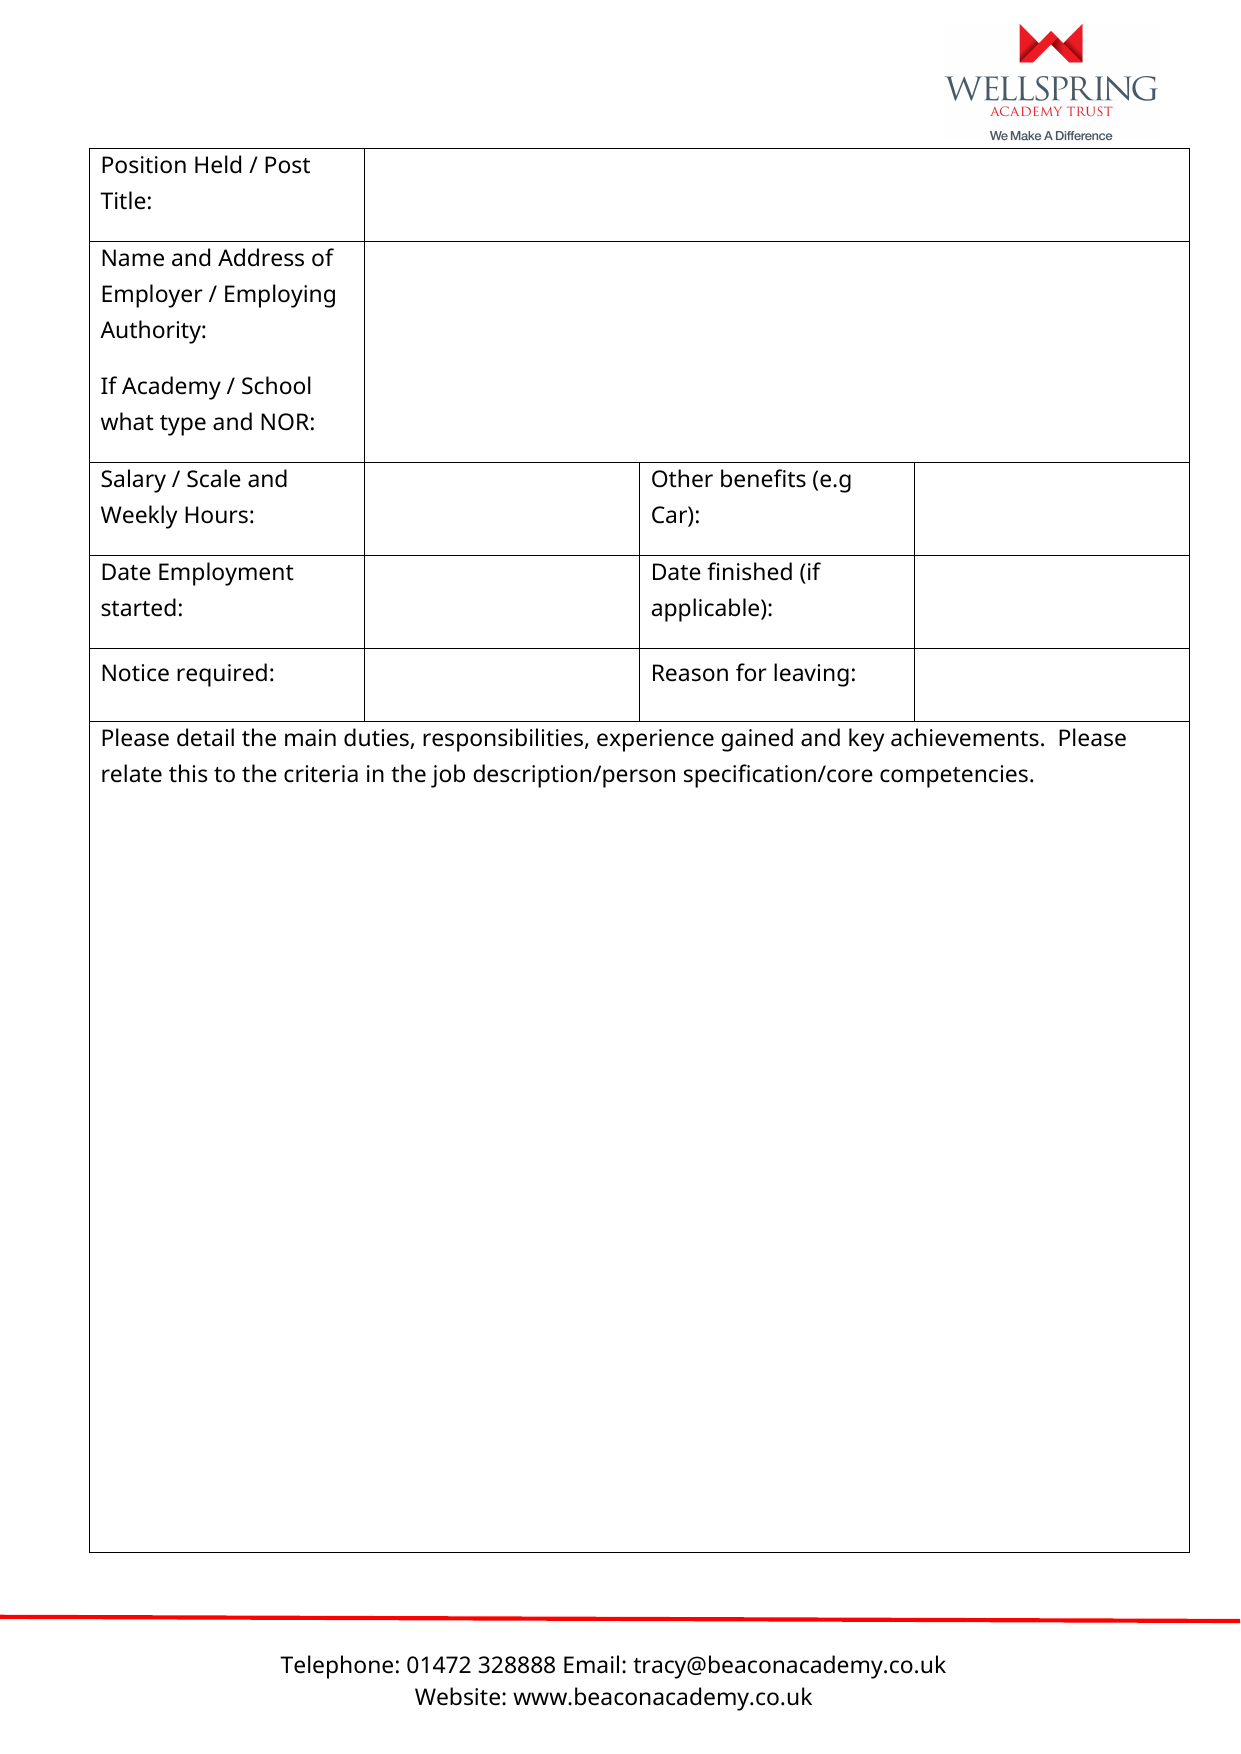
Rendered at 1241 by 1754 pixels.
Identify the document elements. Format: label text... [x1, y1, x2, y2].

table_header Position Held / Post Title: [90, 149, 364, 241]
table_cell Name and Address of Employer / Employing Authority: If Academy / School what type and NOR: [90, 242, 364, 462]
table_cell [915, 556, 1189, 648]
table_cell Other benefits (e.g Car): [640, 463, 914, 555]
table_cell Date finished (if applicable): [640, 556, 914, 648]
table_cell [915, 649, 1189, 721]
picture [943, 23, 1159, 141]
table_cell Date Employment started: [90, 556, 364, 648]
table_cell Salary / Scale and Weekly Hours: [90, 463, 364, 555]
table_cell [365, 242, 1189, 462]
table_cell Reason for leaving: [640, 649, 914, 721]
table_cell [365, 556, 639, 648]
table_header [365, 149, 1189, 241]
table_cell [365, 649, 639, 721]
table_cell [365, 463, 639, 555]
table_cell Notice required: [90, 649, 364, 721]
table_cell [915, 463, 1189, 555]
